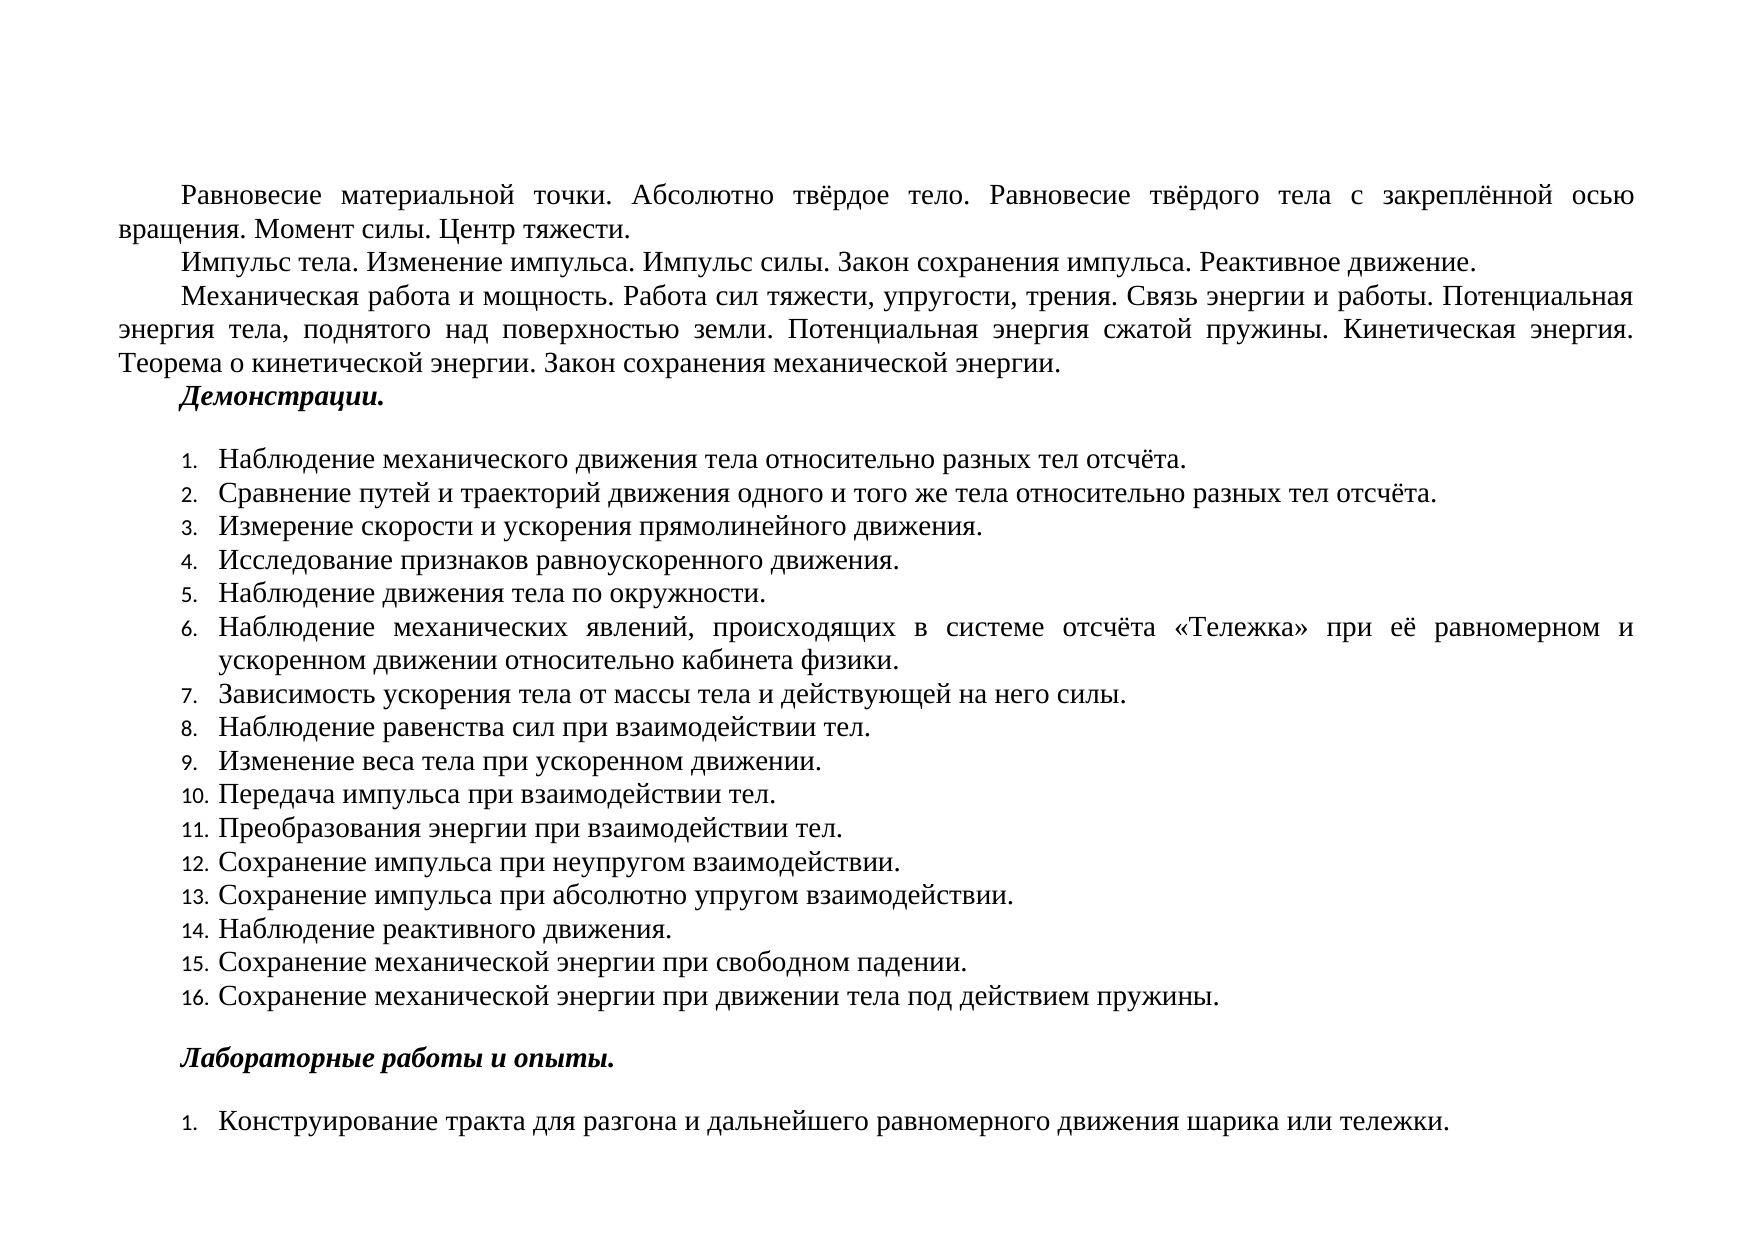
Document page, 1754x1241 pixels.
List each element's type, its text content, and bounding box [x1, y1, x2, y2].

list Сохранение механической энергии при движении тела под действием пружины. [181, 978, 1636, 1011]
list Измерение скорости и ускорения прямолинейного движения. [181, 508, 1636, 542]
list Сравнение путей и траекторий движения одного и того же тела относительно разных тел отсчёта. [181, 475, 1636, 508]
list Конструирование тракта для разгона и дальнейшего равномерного движения шарика или тележки. [181, 1103, 1636, 1137]
list Зависимость ускорения тела от массы тела и действующей на него силы. [181, 676, 1636, 709]
list Изменение веса тела при ускоренном движении. [181, 743, 1636, 777]
list Исследование признаков равноускоренного движения. [181, 542, 1636, 575]
text Механическая работа и мощность. Работа сил тяжести, упругости, трения. Связь энергии и работы. Потенциальная энергия тела, поднятого над поверхностью земли. Потенциальная энергия сжатой пружины. Кинетическая энергия. Теорема о кинетической энергии. Закон сохранения механической энергии. [118, 278, 1636, 378]
list Передача импульса при взаимодействии тел. [181, 777, 1636, 810]
list Сохранение импульса при абсолютно упругом взаимодействии. [181, 877, 1636, 911]
list Сохранение импульса при неупругом взаимодействии. [181, 844, 1636, 877]
text Лабораторные работы и опыты. [118, 1041, 1636, 1074]
text Равновесие материальной точки. Абсолютно твёрдое тело. Равновесие твёрдого тела с закреплённой осью вращения. Момент силы. Центр тяжести. [118, 177, 1636, 244]
list Наблюдение механического движения тела относительно разных тел отсчёта. [181, 441, 1636, 475]
list Наблюдение равенства сил при взаимодействии тел. [181, 709, 1636, 743]
list Сохранение механической энергии при свободном падении. [181, 944, 1636, 978]
text Импульс тела. Изменение импульса. Импульс силы. Закон сохранения импульса. Реактивное движение. [118, 244, 1636, 278]
list Преобразования энергии при взаимодействии тел. [181, 810, 1636, 844]
text Демонстрации. [118, 378, 1636, 412]
list Наблюдение движения тела по окружности. [181, 575, 1636, 609]
list Наблюдение реактивного движения. [181, 911, 1636, 944]
list Наблюдение механических явлений, происходящих в системе отсчёта «Тележка» при её равномерном и ускоренном движении относительно кабинета физики. [181, 609, 1636, 676]
